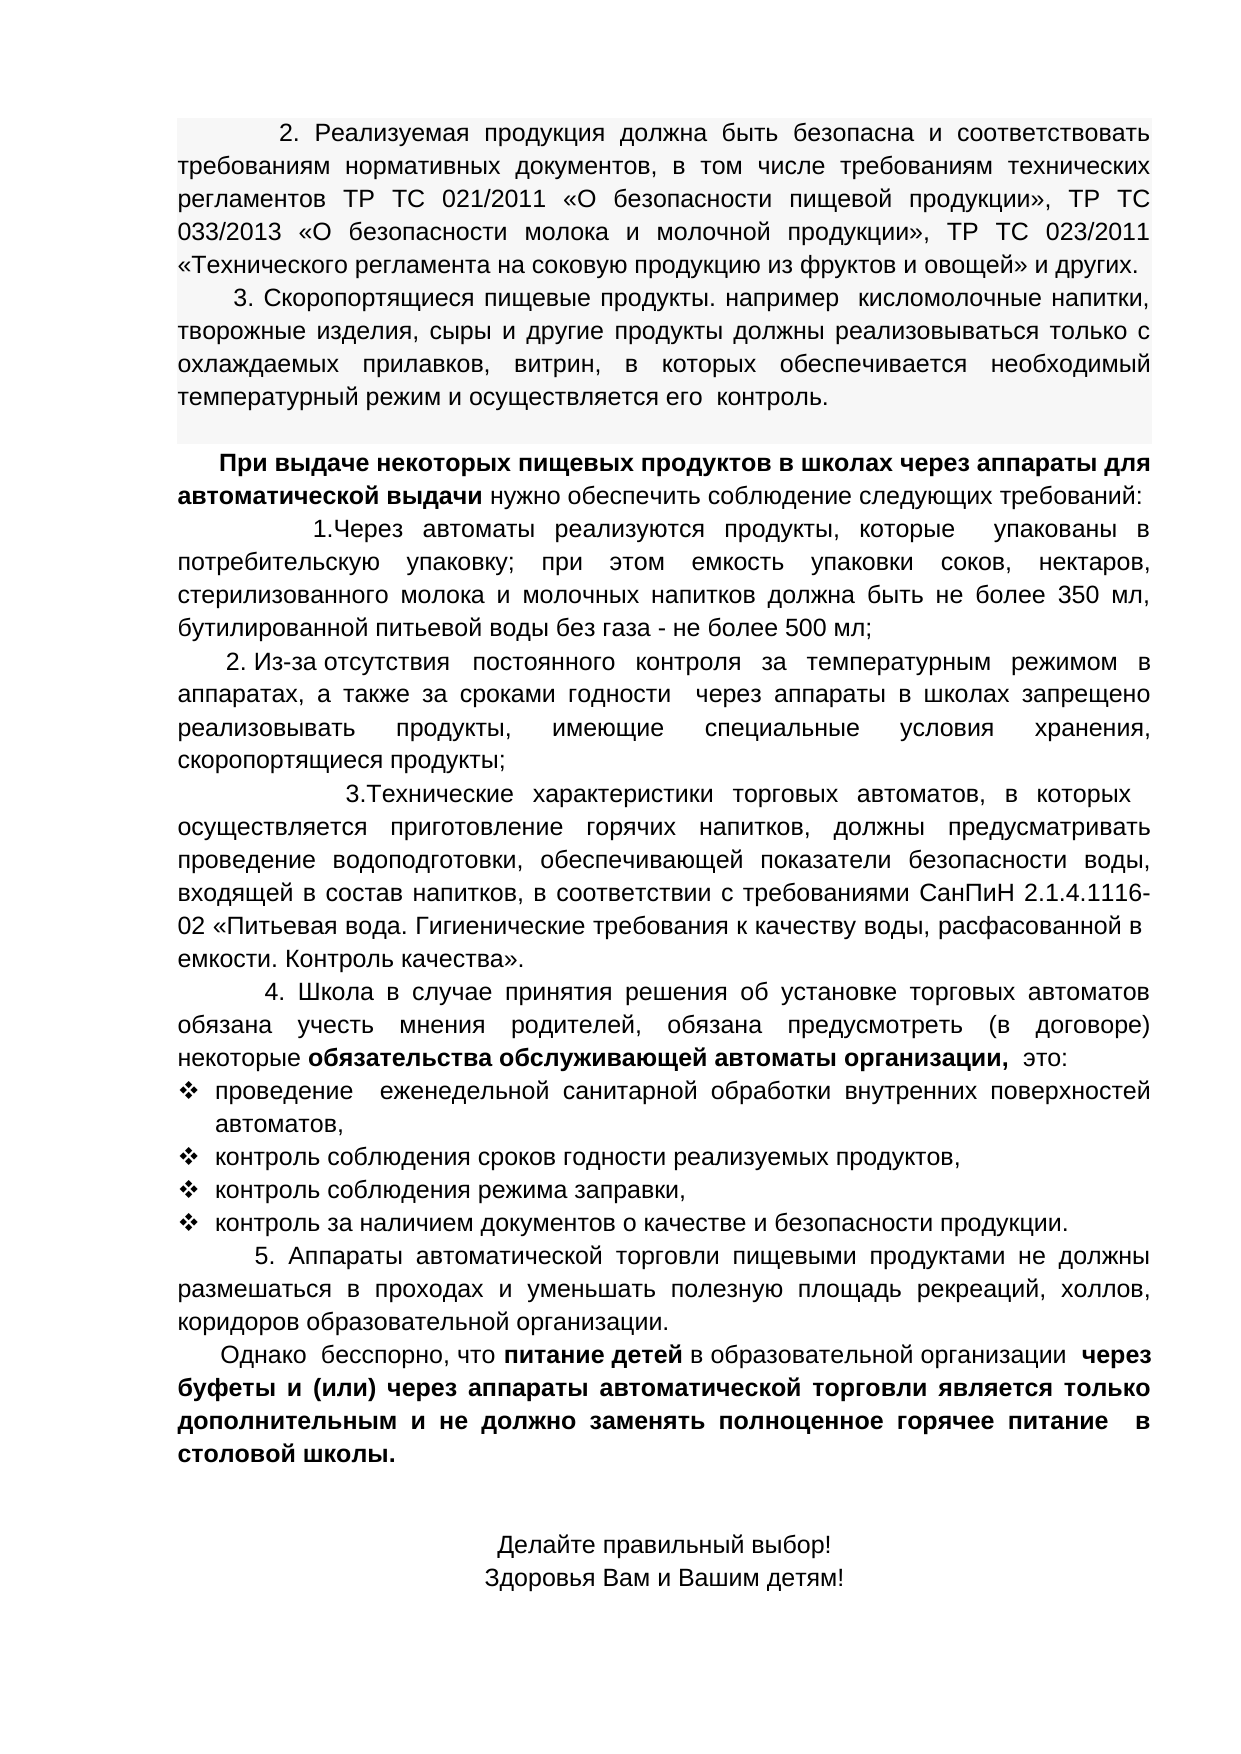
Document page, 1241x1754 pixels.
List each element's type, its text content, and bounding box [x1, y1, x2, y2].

text 3. Скоропортящиеся пищевые продукты. например кисломолочные напитки, творожные изделия, сыры и другие продукты должны реализовываться только с охлаждаемых прилавков, витрин, в которых обеспечивается необходимый температурный режим и осуществляется его контроль. [177, 283, 1152, 411]
list контроль соблюдения режима заправки, [177, 1175, 1152, 1204]
text При выдаче некоторых пищевых продуктов в школах через аппараты для автоматической выдачи нужно обеспечить соблюдение следующих требований: [177, 448, 1152, 510]
text 2. Реализуемая продукция должна быть безопасна и соответствовать требованиям нормативных документов, в том числе требованиям технических регламентов ТР ТС 021/2011 «О безопасности пищевой продукции», ТР ТС 033/2013 «О безопасности молока и молочной продукции», ТР ТС 023/2011 «Технического регламента на соковую продукцию из фруктов и овощей» и других. [177, 118, 1152, 279]
text Делайте правильный выбор! [177, 1530, 1152, 1559]
text Здоровья Вам и Вашим детям! [177, 1563, 1152, 1592]
text Однако бесспорно, что питание детей в образовательной организации через буфеты и (или) через аппараты автоматической торговли является только дополнительным и не должно заменять полноценное горячее питание в столовой школы. [177, 1340, 1152, 1468]
text 5. Аппараты автоматической торговли пищевыми продуктами не должны размешаться в проходах и уменьшать полезную площадь рекреаций, холлов, коридоров образовательной организации. [177, 1241, 1152, 1336]
list контроль соблюдения сроков годности реализуемых продуктов, [177, 1142, 1152, 1171]
text 1.Через автоматы реализуются продукты, которые упакованы в потребительскую упаковку; при этом емкость упаковки соков, нектаров, стерилизованного молока и молочных напитков должна быть не более 350 мл, бутилированной питьевой воды без газа - не более 500 мл; [177, 514, 1152, 642]
text 3.Технические характеристики торговых автоматов, в которых осуществляется приготовление горячих напитков, должны предусматривать проведение водоподготовки, обеспечивающей показатели безопасности воды, входящей в состав напитков, в соответствии с требованиями СанПиН 2.1.4.1116-02 «Питьевая вода. Гигиенические требования к качеству воды, расфасованной в емкости. Контроль качества». [177, 778, 1152, 972]
list контроль за наличием документов о качестве и безопасности продукции. [177, 1208, 1152, 1237]
text 4. Школа в случае принятия решения об установке торговых автоматов обязана учесть мнения родителей, обязана предусмотреть (в договоре) некоторые обязательства обслуживающей автоматы организации, это: [177, 977, 1152, 1071]
list проведение еженедельной санитарной обработки внутренних поверхностей автоматов, [177, 1076, 1152, 1138]
text 2. Из-за отсутствия постоянного контроля за температурным режимом в аппаратах, а также за сроками годности через аппараты в школах запрещено реализовывать продукты, имеющие специальные условия хранения, скоропортящиеся продукты; [177, 646, 1152, 774]
